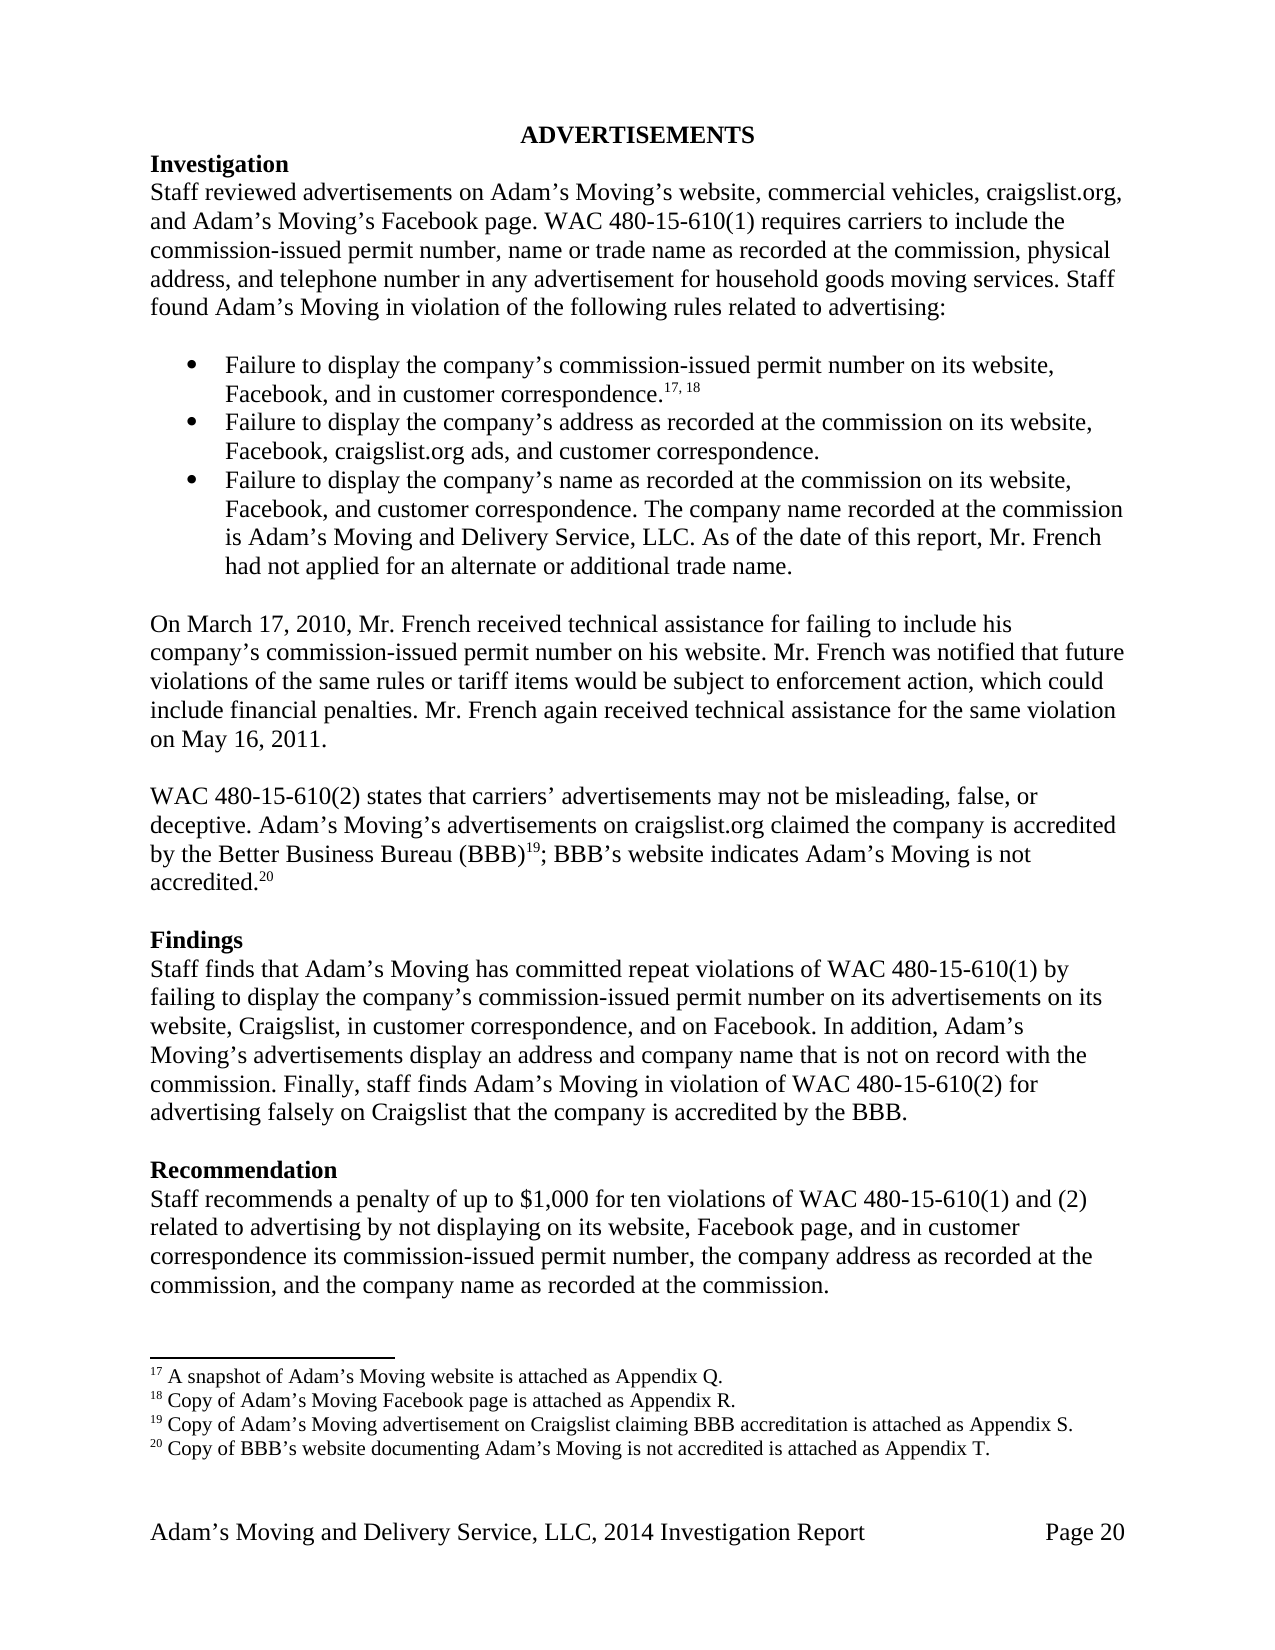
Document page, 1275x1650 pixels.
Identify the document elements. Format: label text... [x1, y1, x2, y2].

list Failure to display the company’s commission-issued permit number on its website, Facebook, and in customer correspondence., [187, 350, 1125, 407]
text Recommendation [150, 1155, 1125, 1184]
text Staff recommends a penalty of up to $1,000 for ten violations of WAC 480-15-610(1) and (2) related to advertising by not displaying on its website, Facebook page, and in customer correspondence its commission-issued permit number, the company address as recorded at the commission, and the company name as recorded at the commission. [150, 1184, 1125, 1299]
text On March 17, 2010, Mr. French received technical assistance for failing to include his company’s commission-issued permit number on his website. Mr. French was notified that future violations of the same rules or tariff items would be subject to enforcement action, which could include financial penalties. Mr. French again received technical assistance for the same violation on May 16, 2011. [150, 609, 1125, 752]
text ADVERTISEMENTS [150, 120, 1125, 149]
text Findings [150, 925, 1125, 954]
list Failure to display the company’s name as recorded at the commission on its website, Facebook, and customer correspondence. The company name recorded at the commission is Adam’s Moving and Delivery Service, LLC. As of the date of this report, Mr. French had not applied for an alternate or additional trade name. [187, 465, 1125, 580]
text Staff reviewed advertisements on Adam’s Moving’s website, commercial vehicles, craigslist.org, and Adam’s Moving’s Facebook page. WAC 480-15-610(1) requires carriers to include the commission-issued permit number, name or trade name as recorded at the commission, physical address, and telephone number in any advertisement for household goods moving services. Staff found Adam’s Moving in violation of the following rules related to advertising: [150, 177, 1125, 321]
text Staff finds that Adam’s Moving has committed repeat violations of WAC 480-15-610(1) by failing to display the company’s commission-issued permit number on its advertisements on its website, Craigslist, in customer correspondence, and on Facebook. In addition, Adam’s Moving’s advertisements display an address and company name that is not on record with the commission. Finally, staff finds Adam’s Moving in violation of WAC 480-15-610(2) for advertising falsely on Craigslist that the company is accredited by the BBB. [150, 954, 1125, 1126]
text Investigation [150, 149, 1125, 177]
list Failure to display the company’s address as recorded at the commission on its website, Facebook, craigslist.org ads, and customer correspondence. [187, 407, 1125, 465]
text WAC 480-15-610(2) states that carriers’ advertisements may not be misleading, false, or deceptive. Adam’s Moving’s advertisements on craigslist.org claimed the company is accredited by the Better Business Bureau (BBB); BBB’s website indicates Adam’s Moving is not accredited. [150, 781, 1125, 896]
